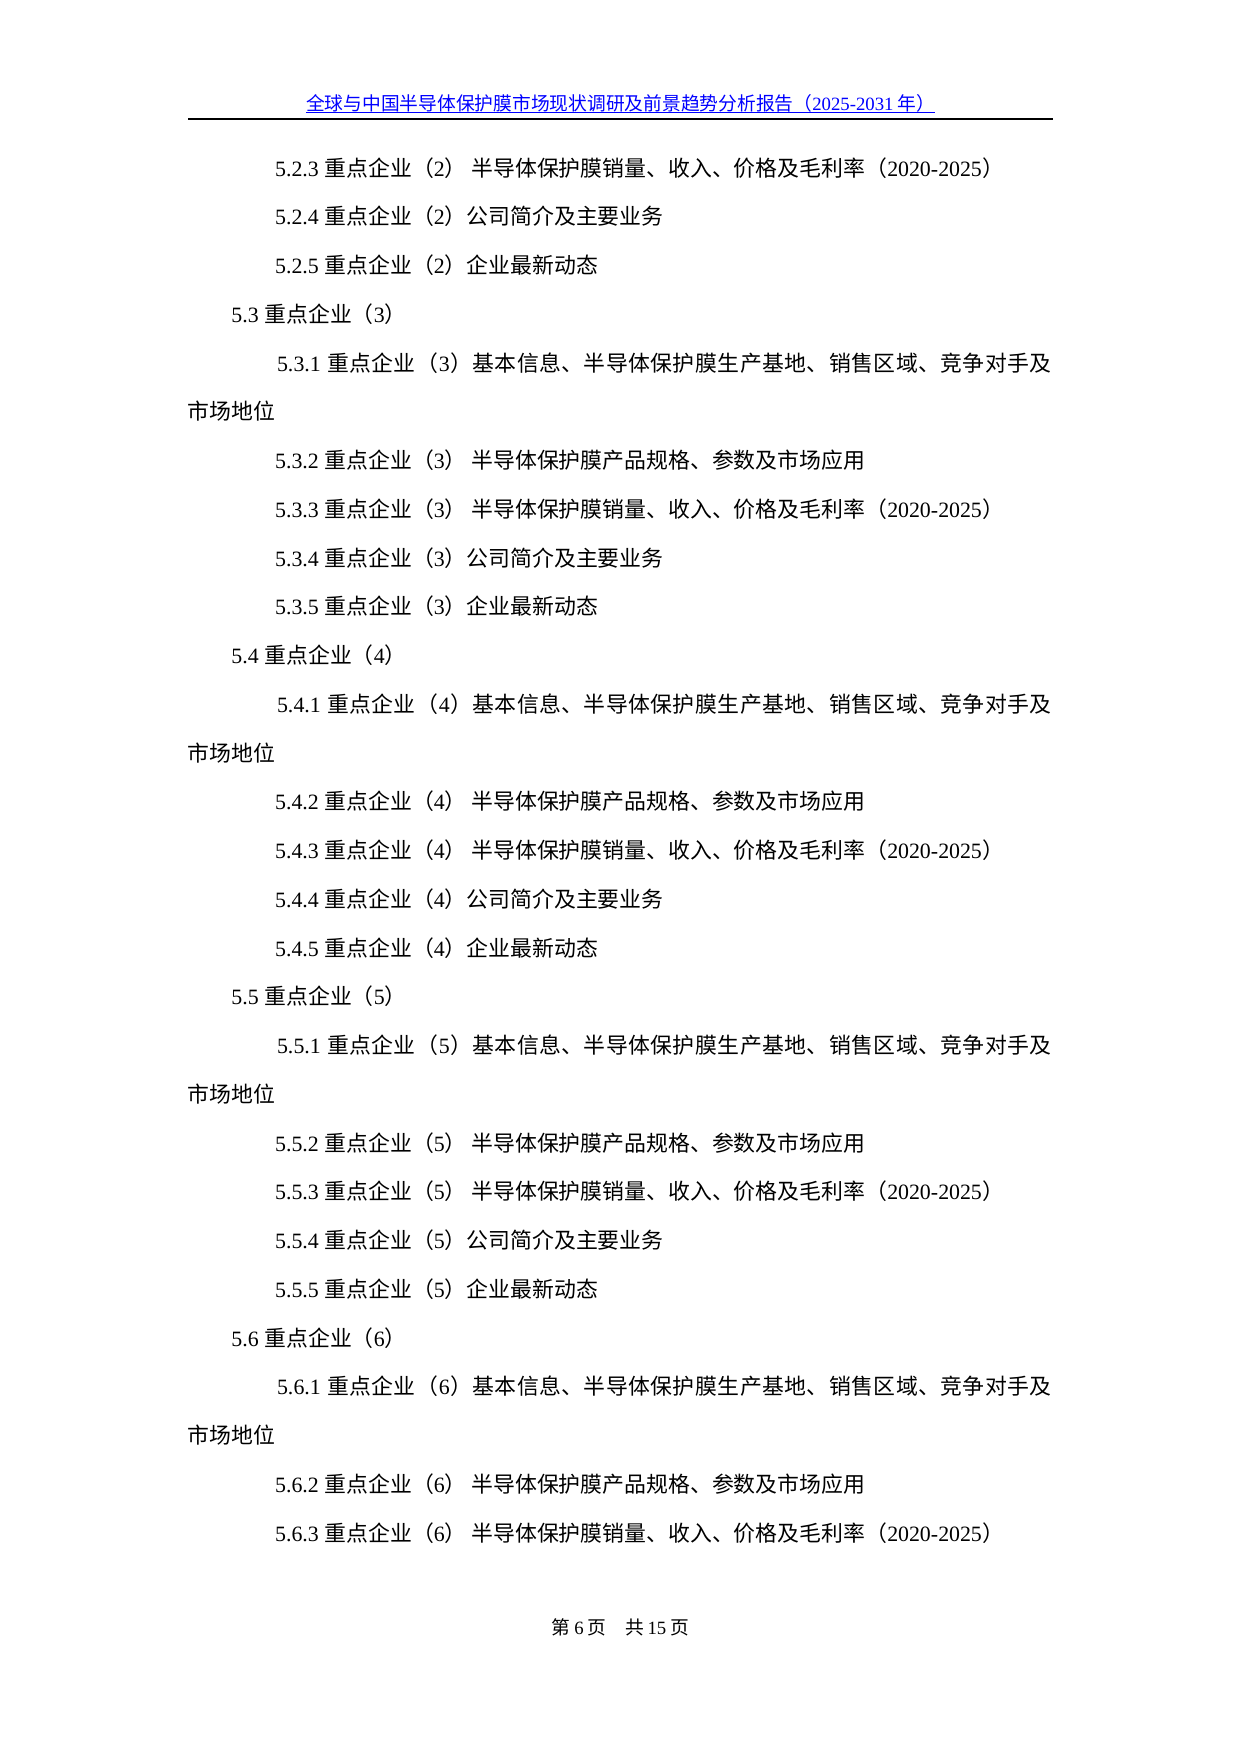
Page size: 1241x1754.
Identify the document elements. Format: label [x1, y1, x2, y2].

text [187, 150, 1053, 1548]
